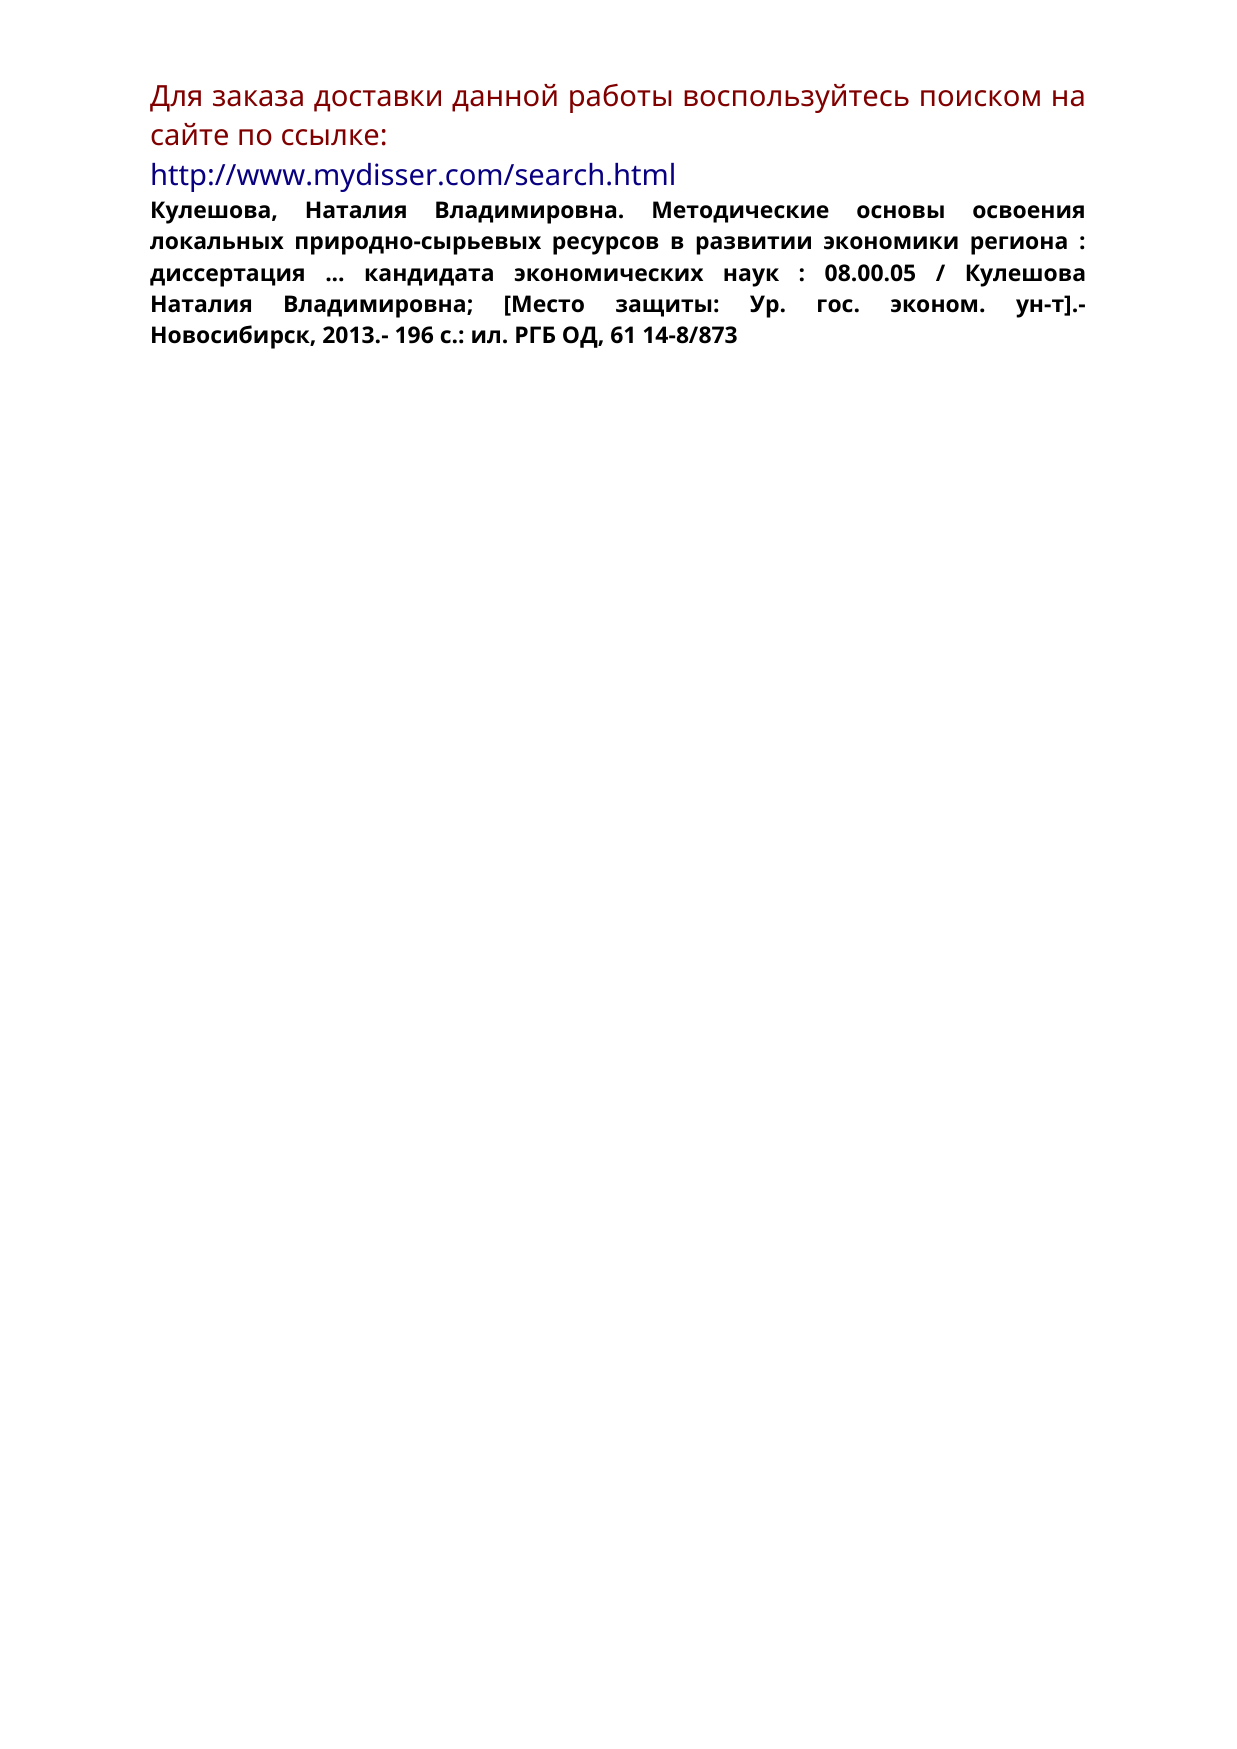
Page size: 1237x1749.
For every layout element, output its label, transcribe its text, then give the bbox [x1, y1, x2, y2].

text Кулешова, Наталия Владимировна. Методические основы освоения локальных природно-сырьевых ресурсов в развитии экономики региона : диссертация ... кандидата экономических наук : 08.00.05 / Кулешова Наталия Владимировна; [Место защиты: Ур. гос. эконом. ун-т].- Новосибирск, 2013.- 196 с.: ил. РГБ ОД, 61 14-8/873 [150, 194, 1086, 350]
